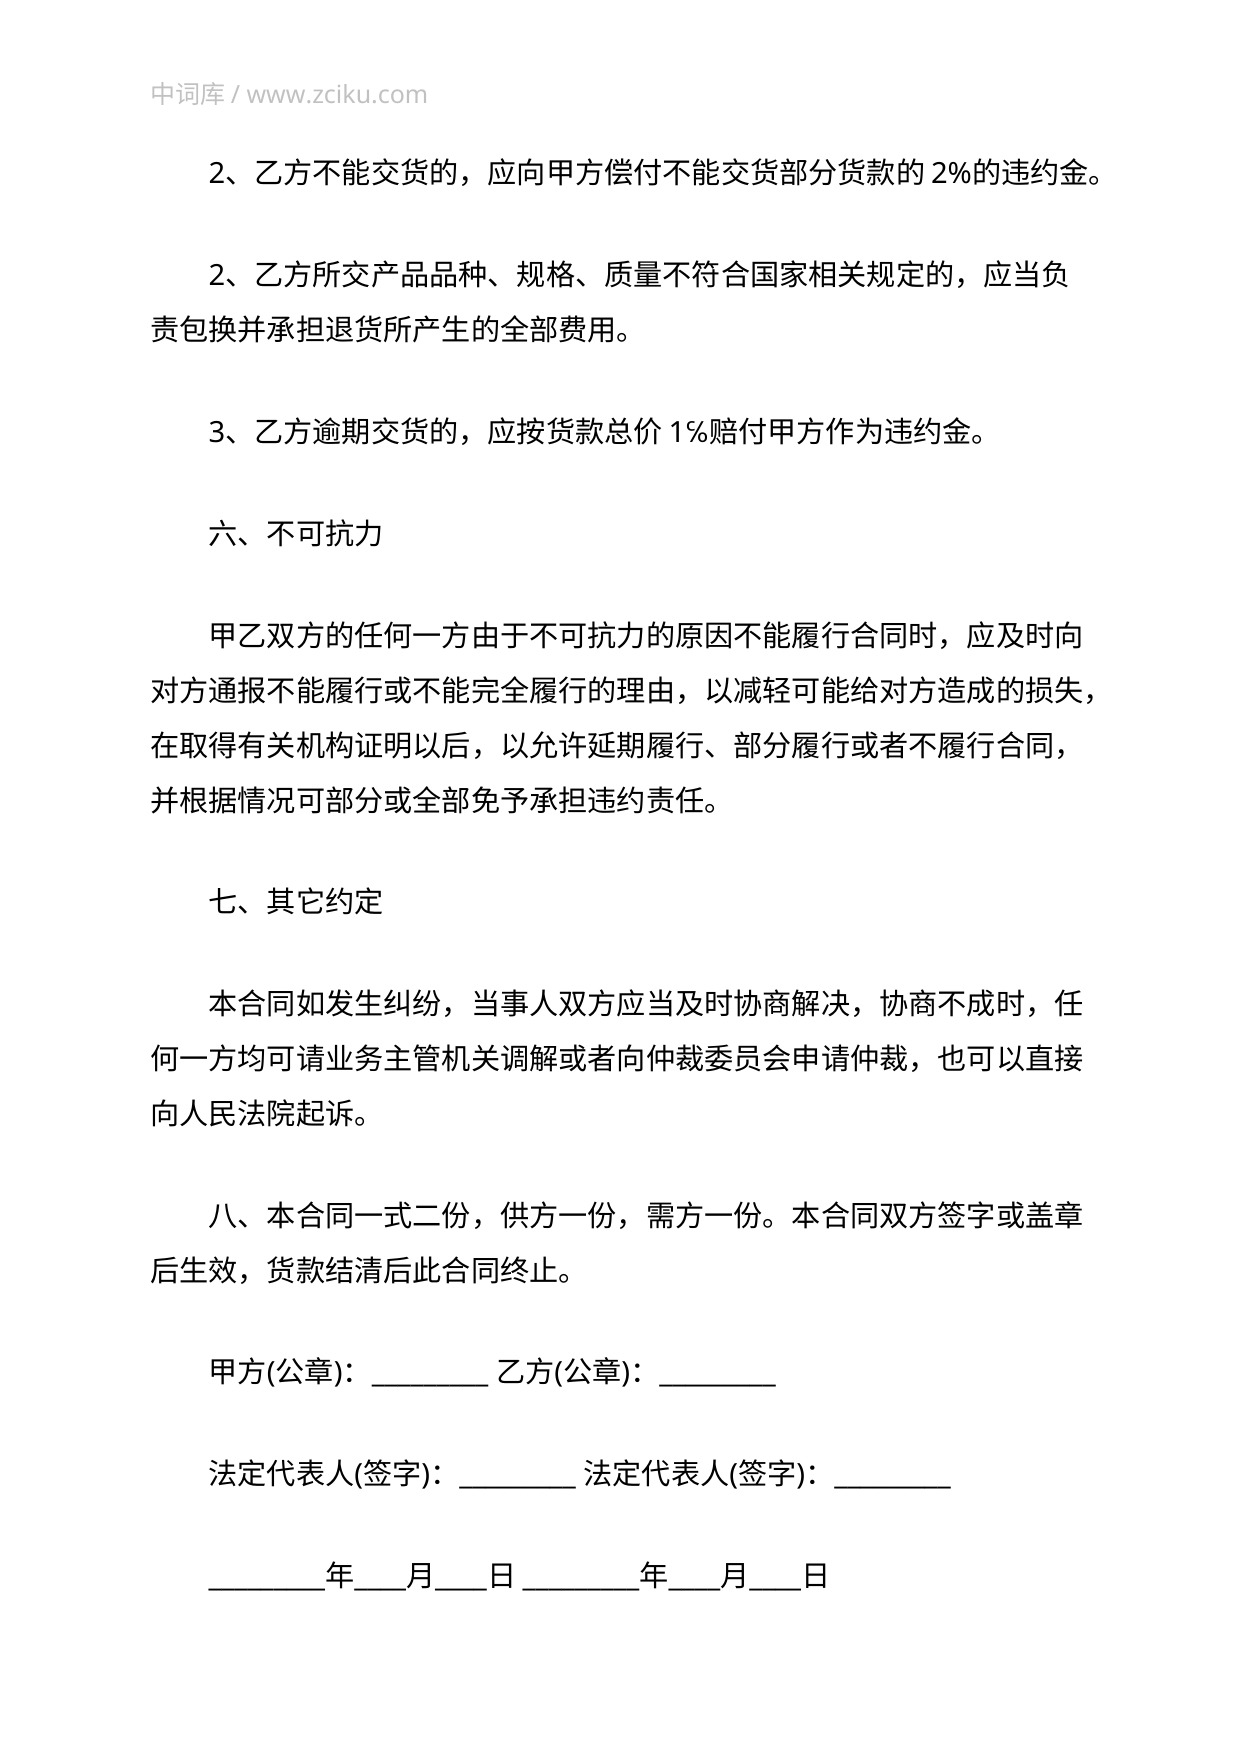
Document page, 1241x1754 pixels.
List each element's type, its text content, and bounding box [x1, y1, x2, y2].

text 甲乙双方的任何一方由于不可抗力的原因不能履行合同时，应及时向对方通报不能履行或不能完全履行的理由，以减轻可能给对方造成的损失，在取得有关机构证明以后，以允许延期履行、部分履行或者不履行合同，并根据情况可部分或全部免予承担违约责任。 [150, 612, 1090, 819]
text 法定代表人(签字)：_________ 法定代表人(签字)：_________ [150, 1451, 1090, 1493]
text 八、本合同一式二份，供方一份，需方一份。本合同双方签字或盖章后生效，货款结清后此合同终止。 [150, 1192, 1090, 1289]
text 七、其它约定 [150, 879, 1090, 921]
text 3、乙方逾期交货的，应按货款总价1℅赔付甲方作为违约金。 [150, 409, 1090, 451]
text 六、不可抗力 [150, 511, 1090, 553]
text 本合同如发生纠纷，当事人双方应当及时协商解决，协商不成时，任何一方均可请业务主管机关调解或者向仲裁委员会申请仲裁，也可以直接向人民法院起诉。 [150, 981, 1090, 1133]
text 2、乙方不能交货的，应向甲方偿付不能交货部分货款的2%的违约金。 [150, 150, 1090, 192]
text 2、乙方所交产品品种、规格、质量不符合国家相关规定的，应当负责包换并承担退货所产生的全部费用。 [150, 252, 1090, 349]
text 甲方(公章)：_________ 乙方(公章)：_________ [150, 1349, 1090, 1391]
text _________年____月____日 _________年____月____日 [150, 1553, 1090, 1595]
